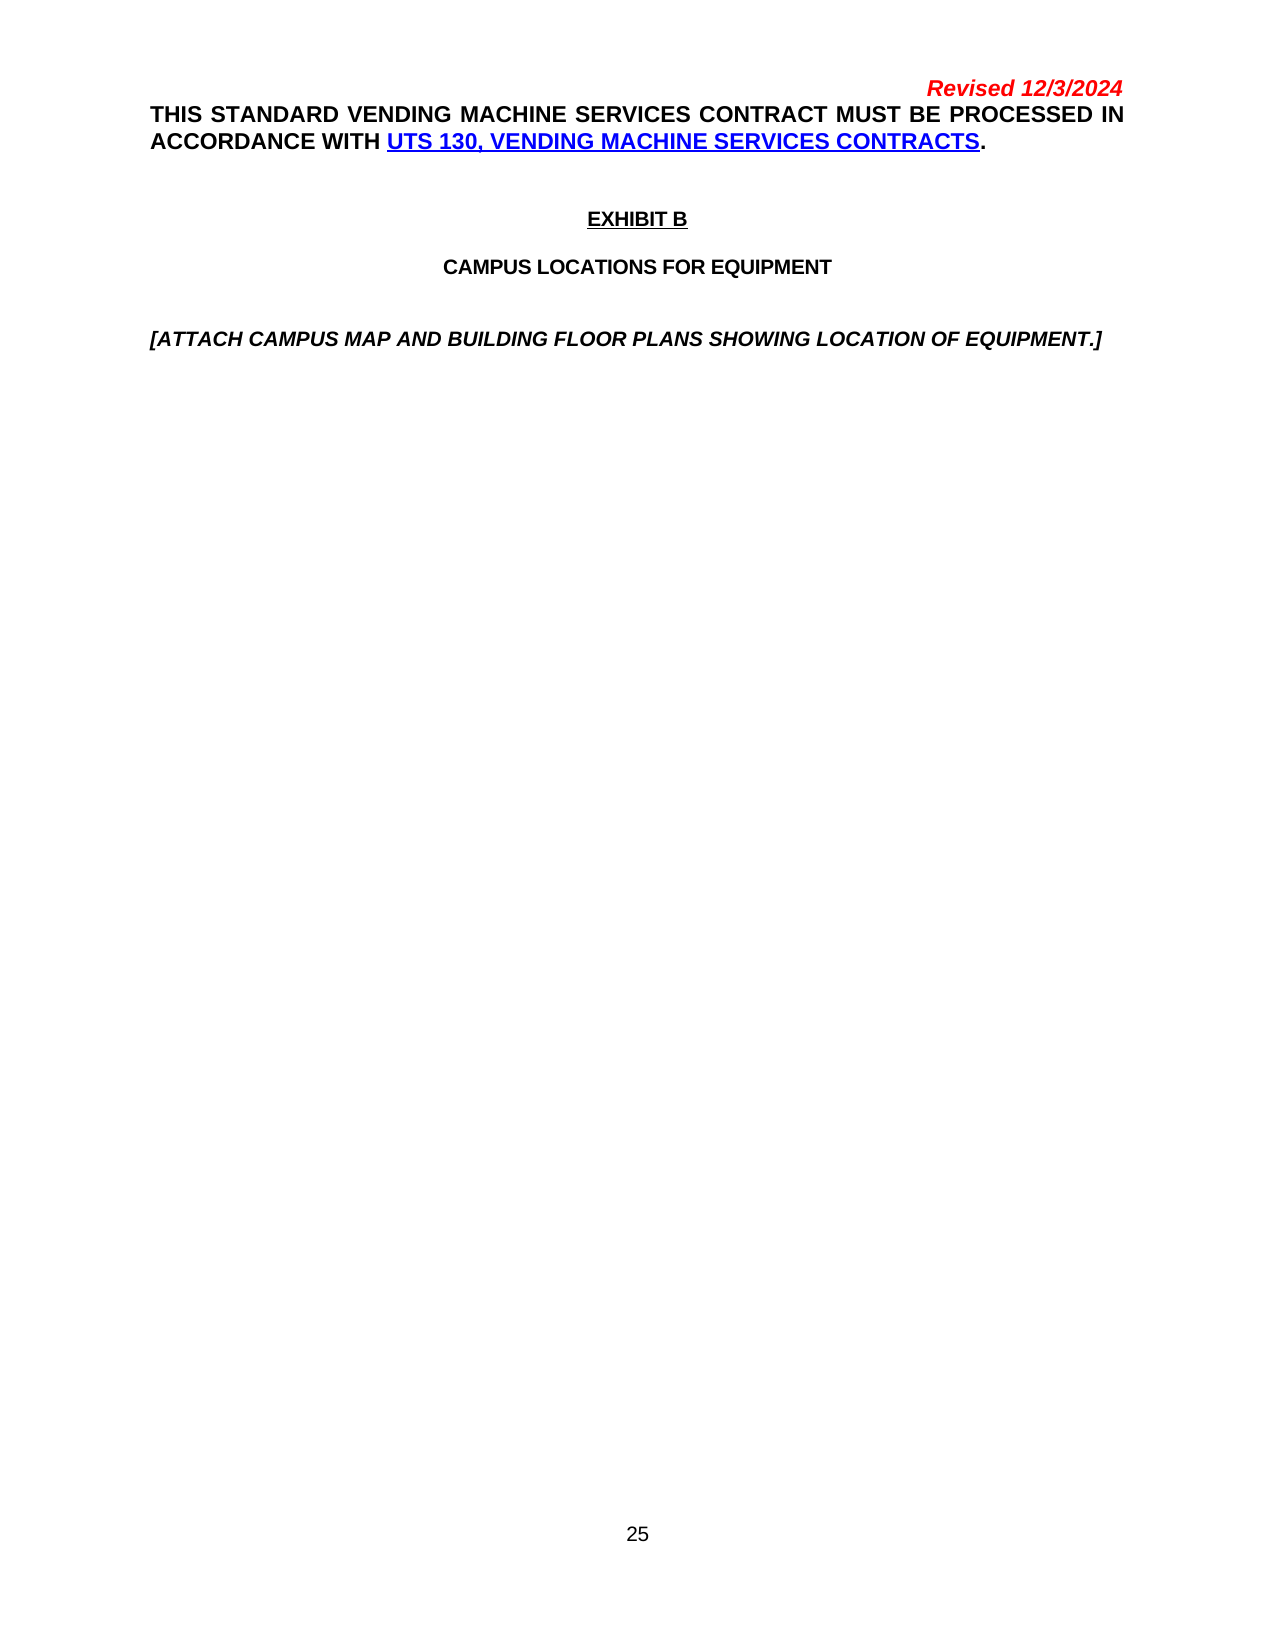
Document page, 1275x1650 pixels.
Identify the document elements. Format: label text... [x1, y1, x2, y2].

text [aTTACH cAMPUS mAP AND bUILDING fLOOR PLANS SHOWING LOCATION OF EQUIPMENT.] [150, 327, 1125, 351]
text PREPARATION ACTIVITIES AND SCHEDULEEXHIBIT B [150, 207, 1125, 231]
text CAMPUS Locations FOR EQUIPMENT [150, 255, 1125, 279]
